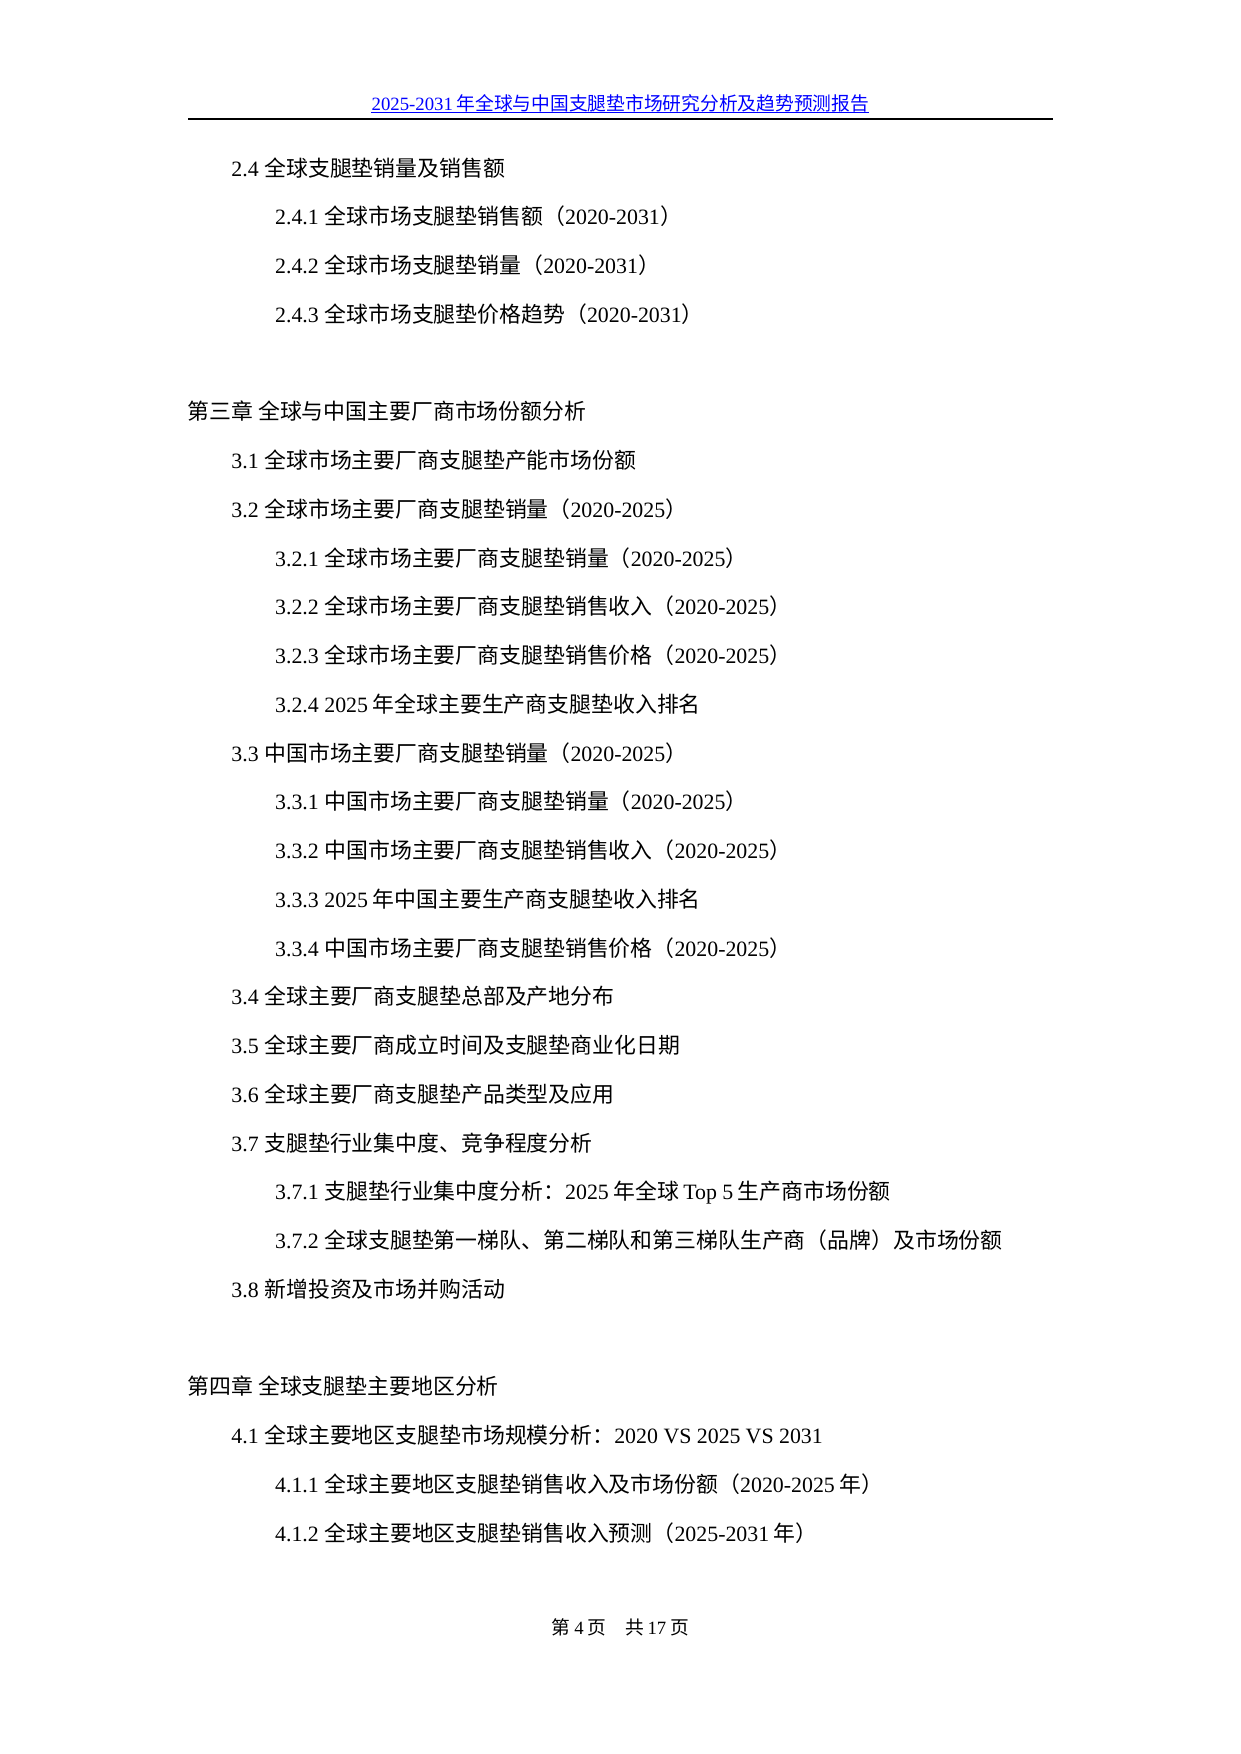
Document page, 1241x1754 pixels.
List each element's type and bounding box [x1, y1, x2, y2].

text [187, 150, 1053, 1548]
